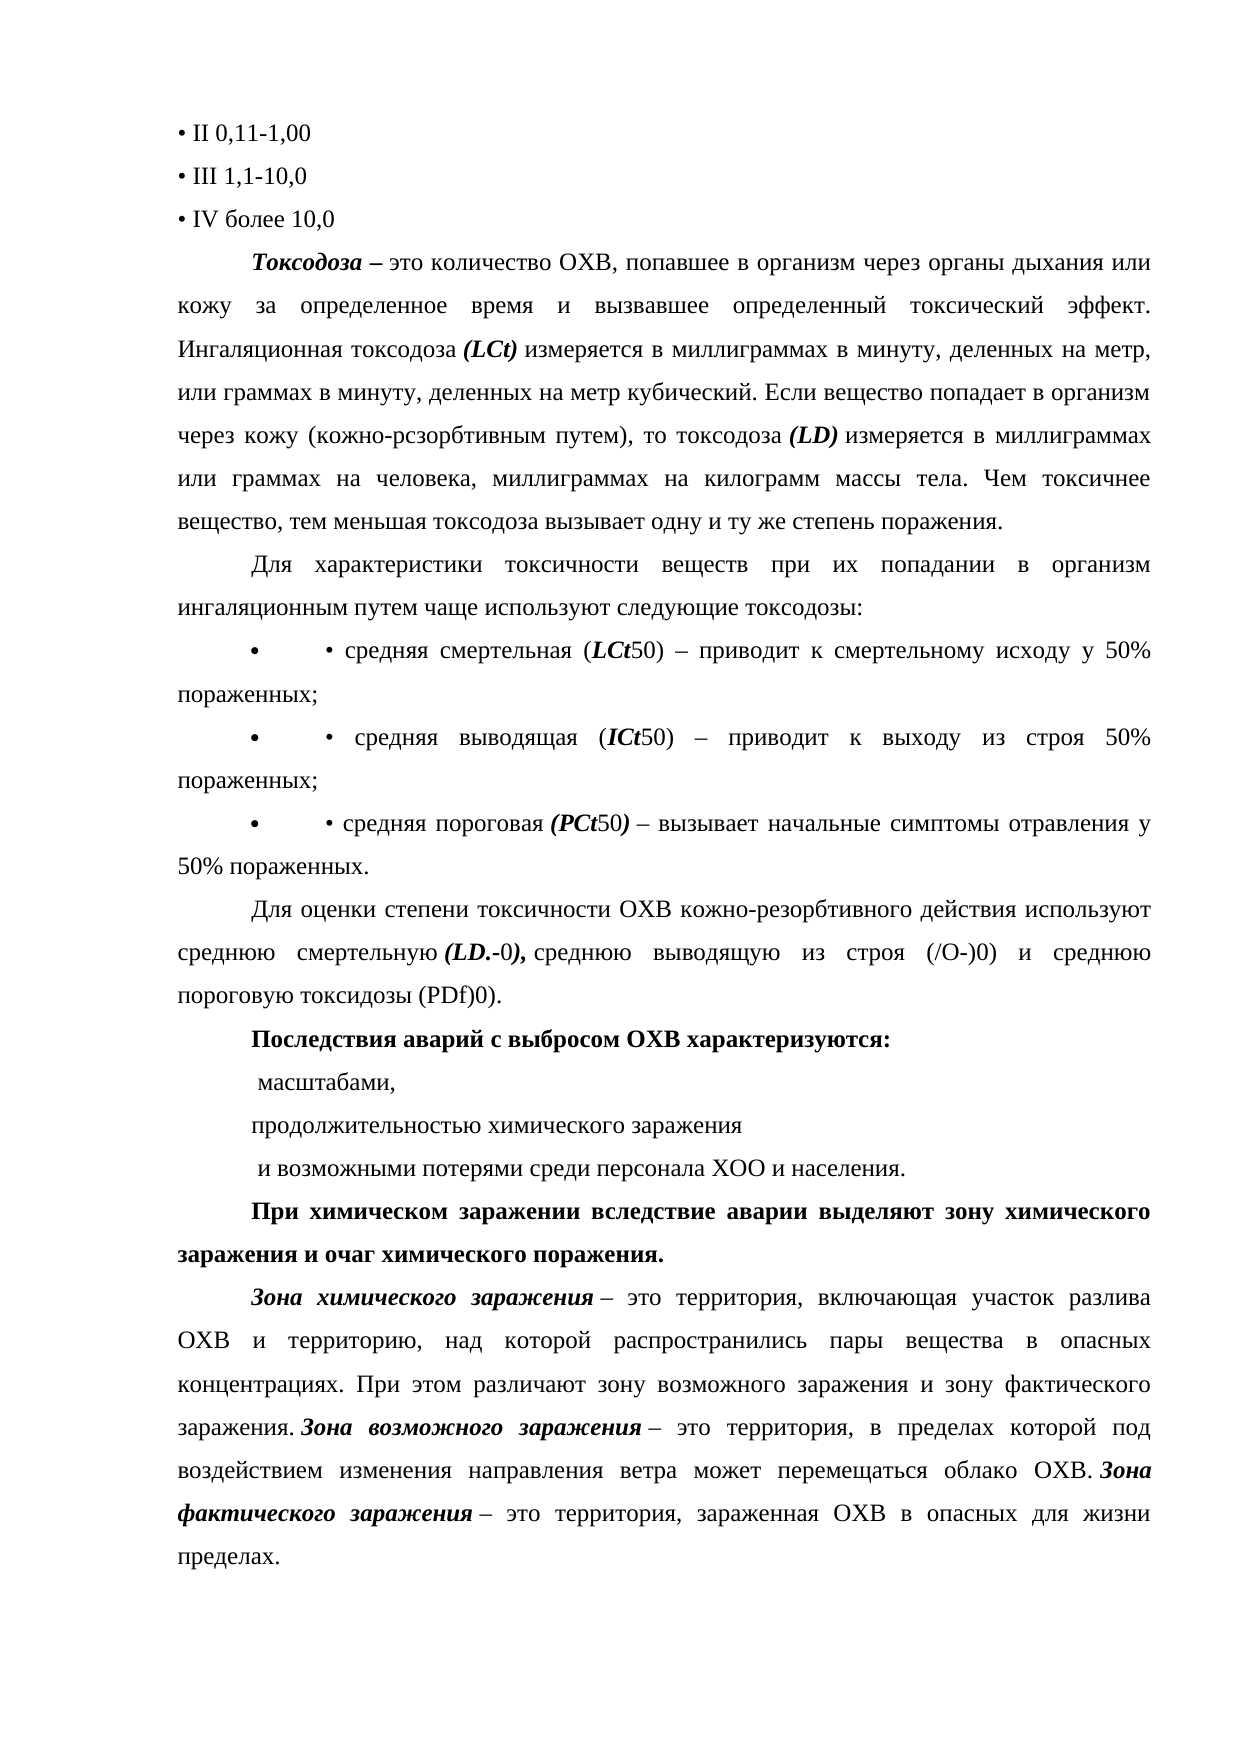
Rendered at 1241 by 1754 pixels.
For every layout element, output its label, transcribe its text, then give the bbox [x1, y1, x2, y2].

text масштабами, [177, 1067, 1152, 1096]
text Токсодоза – это количество ОХВ, попавшее в организм через органы дыхания или кожу за определенное время и вызвавшее определенный токсический эффект. Ингаляционная токсодоза (LCt) измеряется в миллиграммах в минуту, деленных на метр, или граммах в минуту, деленных на метр кубический. Если вещество попадает в организм через кожу (кожно-рсзорбтивным путем), то токсодоза (LD) измеряется в миллиграммах или граммах на человека, миллиграммах на килограмм массы тела. Чем токсичнее вещество, тем меньшая токсодоза вызывает одну и ту же степень поражения. [177, 247, 1152, 535]
text • II 0,11-1,00 [177, 118, 1152, 147]
text Последствия аварий с выбросом ОХВ характеризуются: [177, 1024, 1152, 1052]
text Для оценки степени токсичности ОХВ кожно-резорбтивного действия используют среднюю смертельную (LD.-0), среднюю выводящую из строя (/О-)0) и среднюю пороговую токсидозы (PDf)0). [177, 894, 1152, 1009]
text При химическом заражении вследствие аварии выделяют зону химического заражения и очаг химического поражения. [177, 1196, 1152, 1268]
text и возможными потерями среди персонала ХОО и населения. [177, 1153, 1152, 1182]
text Зона химического заражения – это территория, включающая участок разлива ОХВ и территорию, над которой распространились пары вещества в опасных концентрациях. При этом различают зону возможного заражения и зону фактического заражения. Зона возможного заражения – это территория, в пределах которой под воздействием изменения направления ветра может перемещаться облако ОХВ. Зона фактического заражения – это территория, зараженная ОХВ в опасных для жизни пределах. [177, 1282, 1152, 1570]
list • средняя выводящая (ICt50) – приводит к выходу из строя 50% пораженных; [177, 722, 1152, 794]
text Для характеристики токсичности веществ при их попадании в организм ингаляционным путем чаще используют следующие токсодозы: [177, 549, 1152, 621]
text продолжительностью химического заражения [177, 1110, 1152, 1139]
text • IV более 10,0 [177, 204, 1152, 233]
list • средняя пороговая (PCt50) – вызывает начальные симптомы отравления у 50% пораженных. [177, 808, 1152, 880]
text • III 1,1-10,0 [177, 161, 1152, 190]
list • средняя смертельная (LCt50) – приводит к смертельному исходу у 50% пораженных; [177, 636, 1152, 707]
